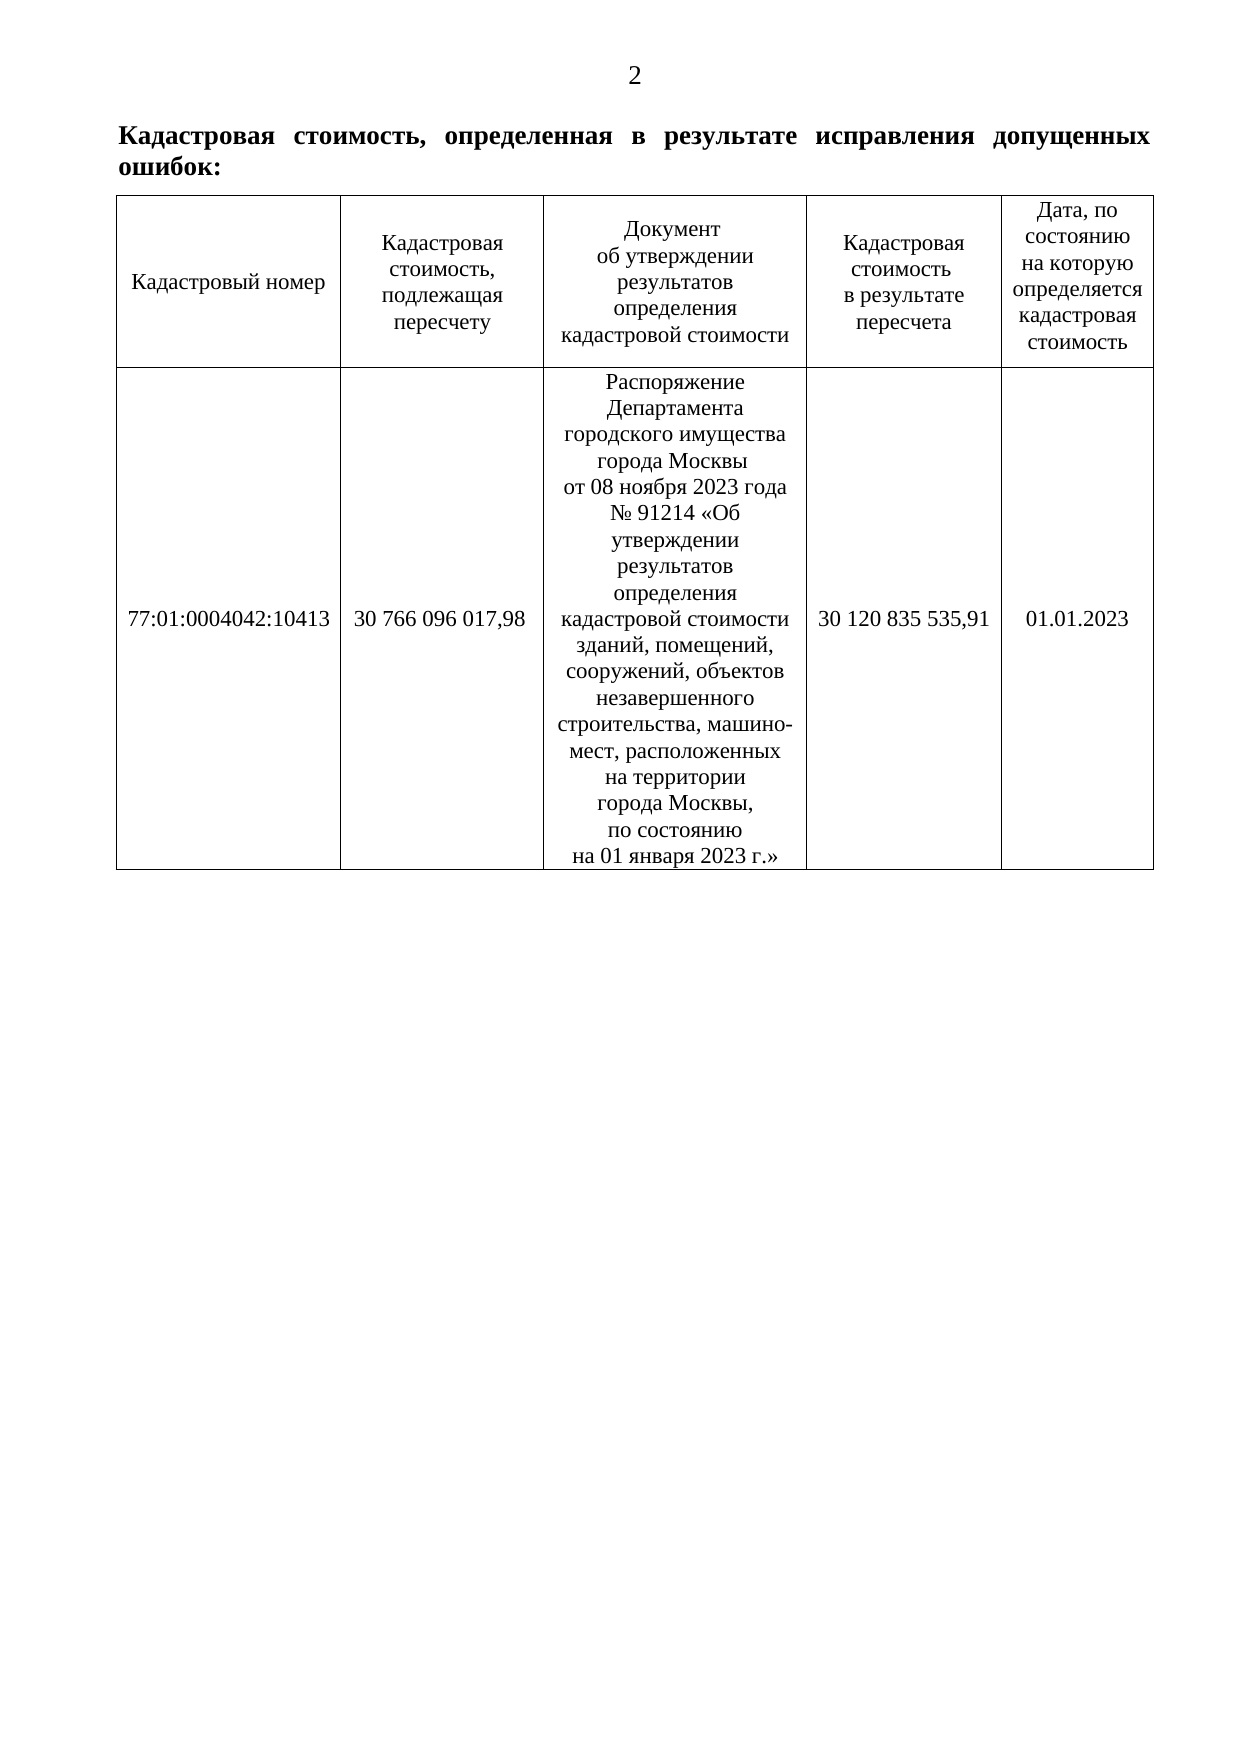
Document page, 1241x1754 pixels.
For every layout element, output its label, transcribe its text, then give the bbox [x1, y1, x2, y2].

table_cell Распоряжение Департамента городского имущества города Москвы от 08 ноября 2023 года № 91214 «Об утверждении результатов определения кадастровой стоимости зданий, помещений, сооружений, объектов незавершенного строительства, машино-мест, расположенных на территории города Москвы, по состоянию на 01 января 2023 г.» [544, 368, 806, 868]
table_header Кадастровый номер [117, 196, 340, 367]
table_header Кадастровая стоимость в результате пересчета [807, 196, 1001, 367]
table_header Документ об утверждении результатов определения кадастровой стоимости [544, 196, 806, 367]
table_header Дата, по состоянию на которую определяется кадастровая стоимость [1002, 196, 1153, 367]
table_cell 30 766 096 017,98 [341, 368, 543, 868]
table_cell 77:01:0004042:10413 [117, 368, 340, 868]
table_cell 01.01.2023 [1002, 368, 1153, 868]
table_header Кадастровая стоимость, подлежащая пересчету [341, 196, 543, 367]
text Кадастровая стоимость, определенная в результате исправления допущенных ошибок: [118, 119, 1152, 181]
table_cell 30 120 835 535,91 [807, 368, 1001, 868]
